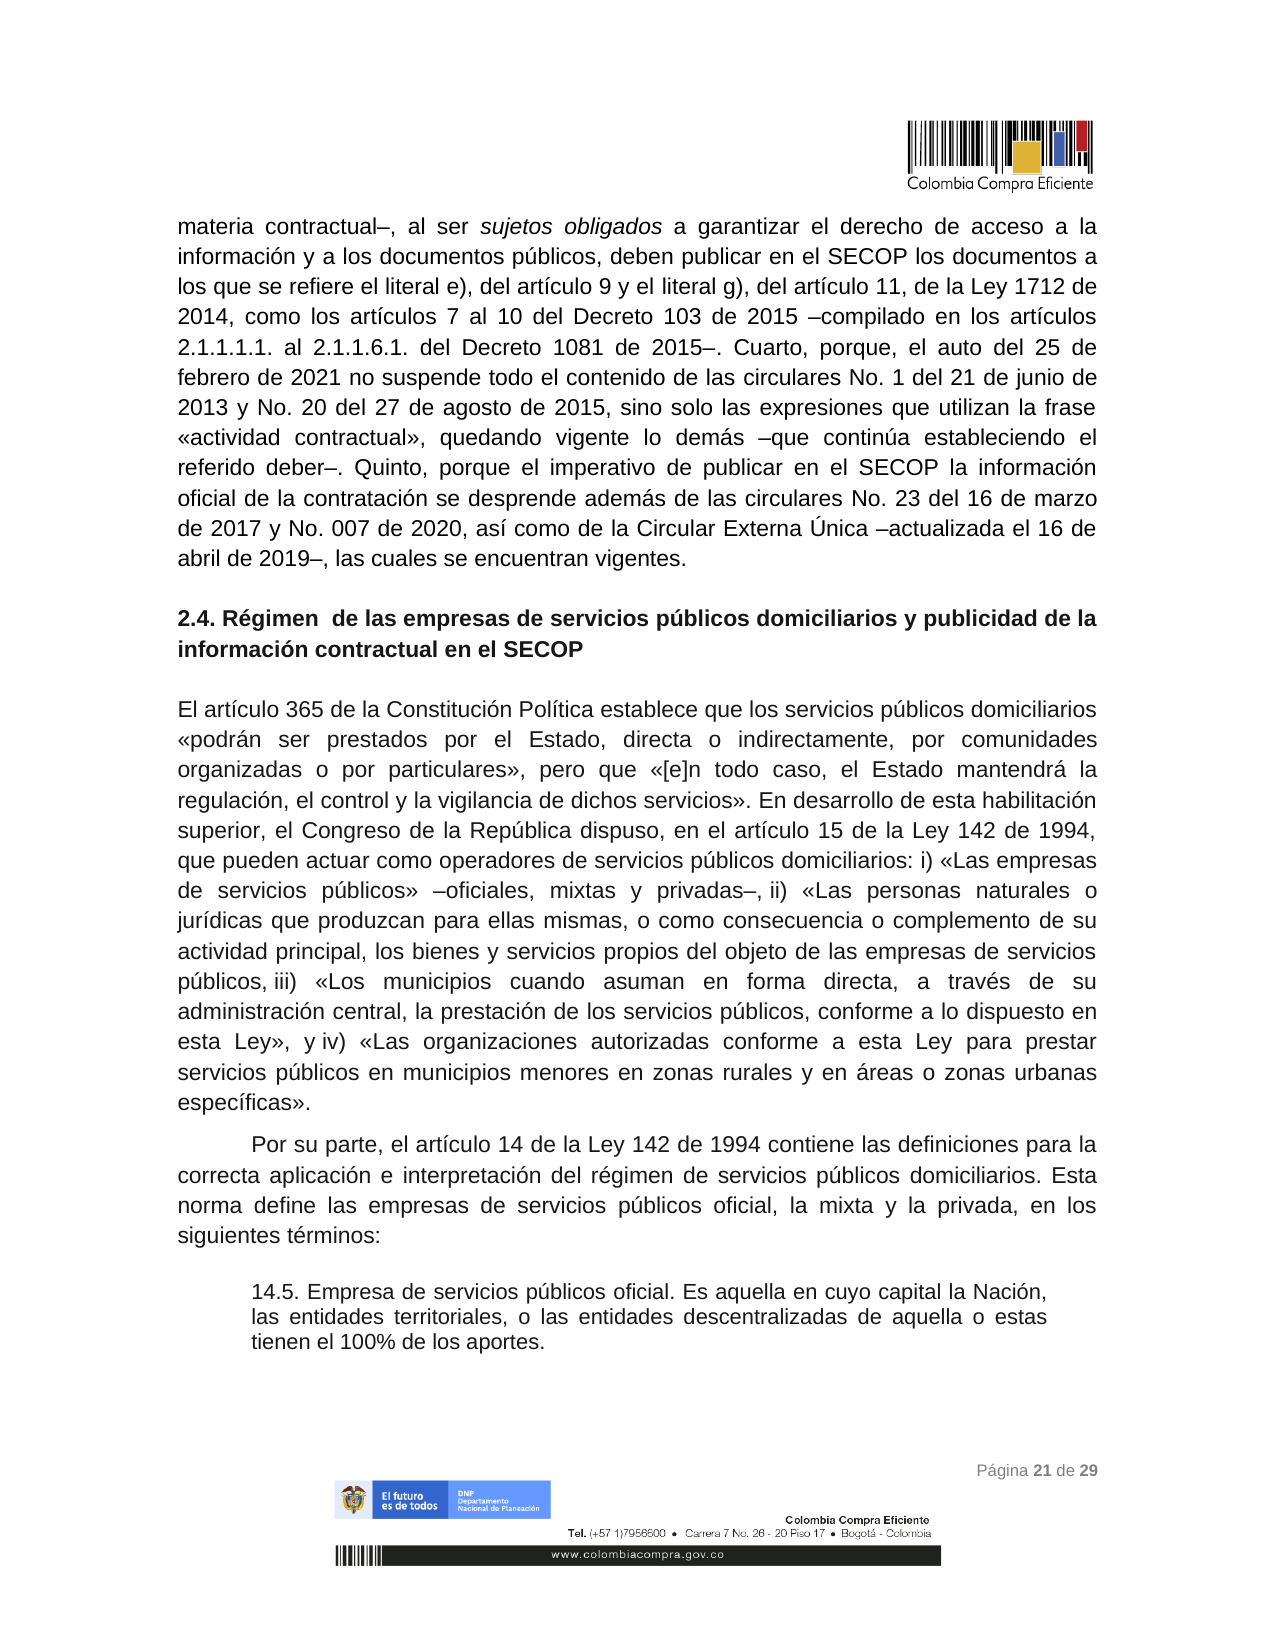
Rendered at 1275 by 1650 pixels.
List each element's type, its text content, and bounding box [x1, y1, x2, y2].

text 14.5. Empresa de servicios públicos oficial. Es aquella en cuyo capital la Nación, las entidades territoriales, o las entidades descentralizadas de aquella o estas tienen el 100% de los aportes. [251, 1278, 1048, 1354]
picture [334, 1480, 942, 1566]
text Por su parte, el artículo 14 de la Ley 142 de 1994 contiene las definiciones para la correcta aplicación e interpretación del régimen de servicios públicos domiciliarios. Esta norma define las empresas de servicios públicos oficial, la mixta y la privada, en los siguientes términos: [177, 1131, 1098, 1248]
picture [899, 114, 1099, 196]
text El artículo 365 de la Constitución Política establece que los servicios públicos domiciliarios «podrán ser prestados por el Estado, directa o indirectamente, por comunidades organizadas o por particulares», pero que «[e]n todo caso, el Estado mantendrá la regulación, el control y la vigilancia de dichos servicios». En desarrollo de esta habilitación superior, el Congreso de la República dispuso, en el artículo 15 de la Ley 142 de 1994, que pueden actuar como operadores de servicios públicos domiciliarios: i) «Las empresas de servicios públicos» –oficiales, mixtas y privadas–, ii) «Las personas naturales o jurídicas que produzcan para ellas mismas, o como consecuencia o complemento de su actividad principal, los bienes y servicios propios del objeto de las empresas de servicios públicos, iii) «Los municipios cuando asuman en forma directa, a través de su administración central, la prestación de los servicios públicos, conforme a lo dispuesto en esta Ley», y iv) «Las organizaciones autorizadas conforme a esta Ley para prestar servicios públicos en municipios menores en zonas rurales y en áreas o zonas urbanas específicas». [177, 696, 1098, 1115]
text 2.4. Régimen de las empresas de servicios públicos domiciliarios y publicidad de la información contractual en el SECOP [177, 605, 1098, 662]
